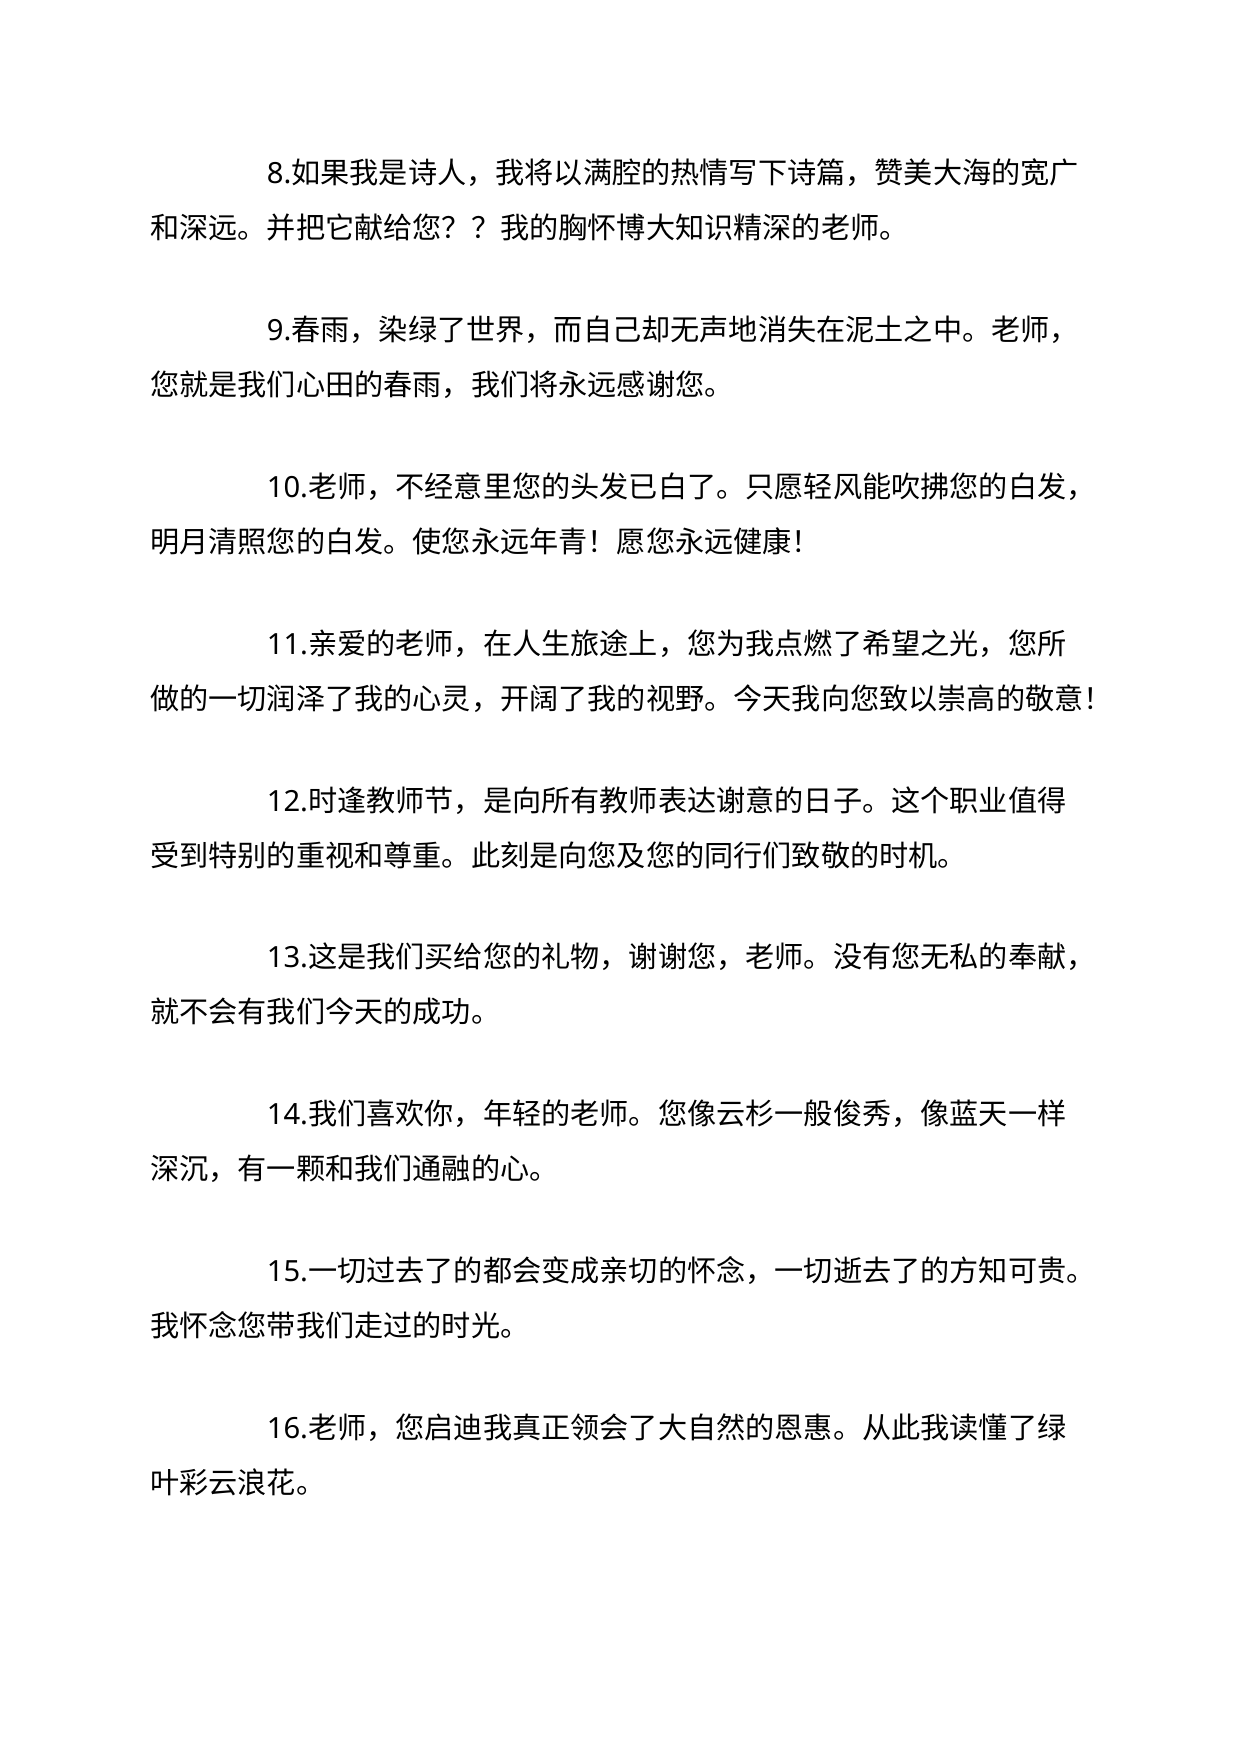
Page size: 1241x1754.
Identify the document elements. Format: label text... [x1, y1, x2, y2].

text 12.时逢教师节，是向所有教师表达谢意的日子。这个职业值得受到特别的重视和尊重。此刻是向您及您的同行们致敬的时机。 [150, 777, 1090, 874]
text 9.春雨，染绿了世界，而自己却无声地消失在泥土之中。老师，您就是我们心田的春雨，我们将永远感谢您。 [150, 307, 1090, 404]
text 8.如果我是诗人，我将以满腔的热情写下诗篇，赞美大海的宽广和深远。并把它献给您？？我的胸怀博大知识精深的老师。 [150, 150, 1090, 247]
text 10.老师，不经意里您的头发已白了。只愿轻风能吹拂您的白发，明月清照您的白发。使您永远年青！愿您永远健康！ [150, 463, 1090, 561]
text 15.一切过去了的都会变成亲切的怀念，一切逝去了的方知可贵。我怀念您带我们走过的时光。 [150, 1247, 1090, 1345]
text 16.老师，您启迪我真正领会了大自然的恩惠。从此我读懂了绿叶彩云浪花。 [150, 1404, 1090, 1501]
text 14.我们喜欢你，年轻的老师。您像云杉一般俊秀，像蓝天一样深沉，有一颗和我们通融的心。 [150, 1091, 1090, 1188]
text 11.亲爱的老师，在人生旅途上，您为我点燃了希望之光，您所做的一切润泽了我的心灵，开阔了我的视野。今天我向您致以崇高的敬意！ [150, 620, 1090, 718]
text 13.这是我们买给您的礼物，谢谢您，老师。没有您无私的奉献，就不会有我们今天的成功。 [150, 934, 1090, 1031]
